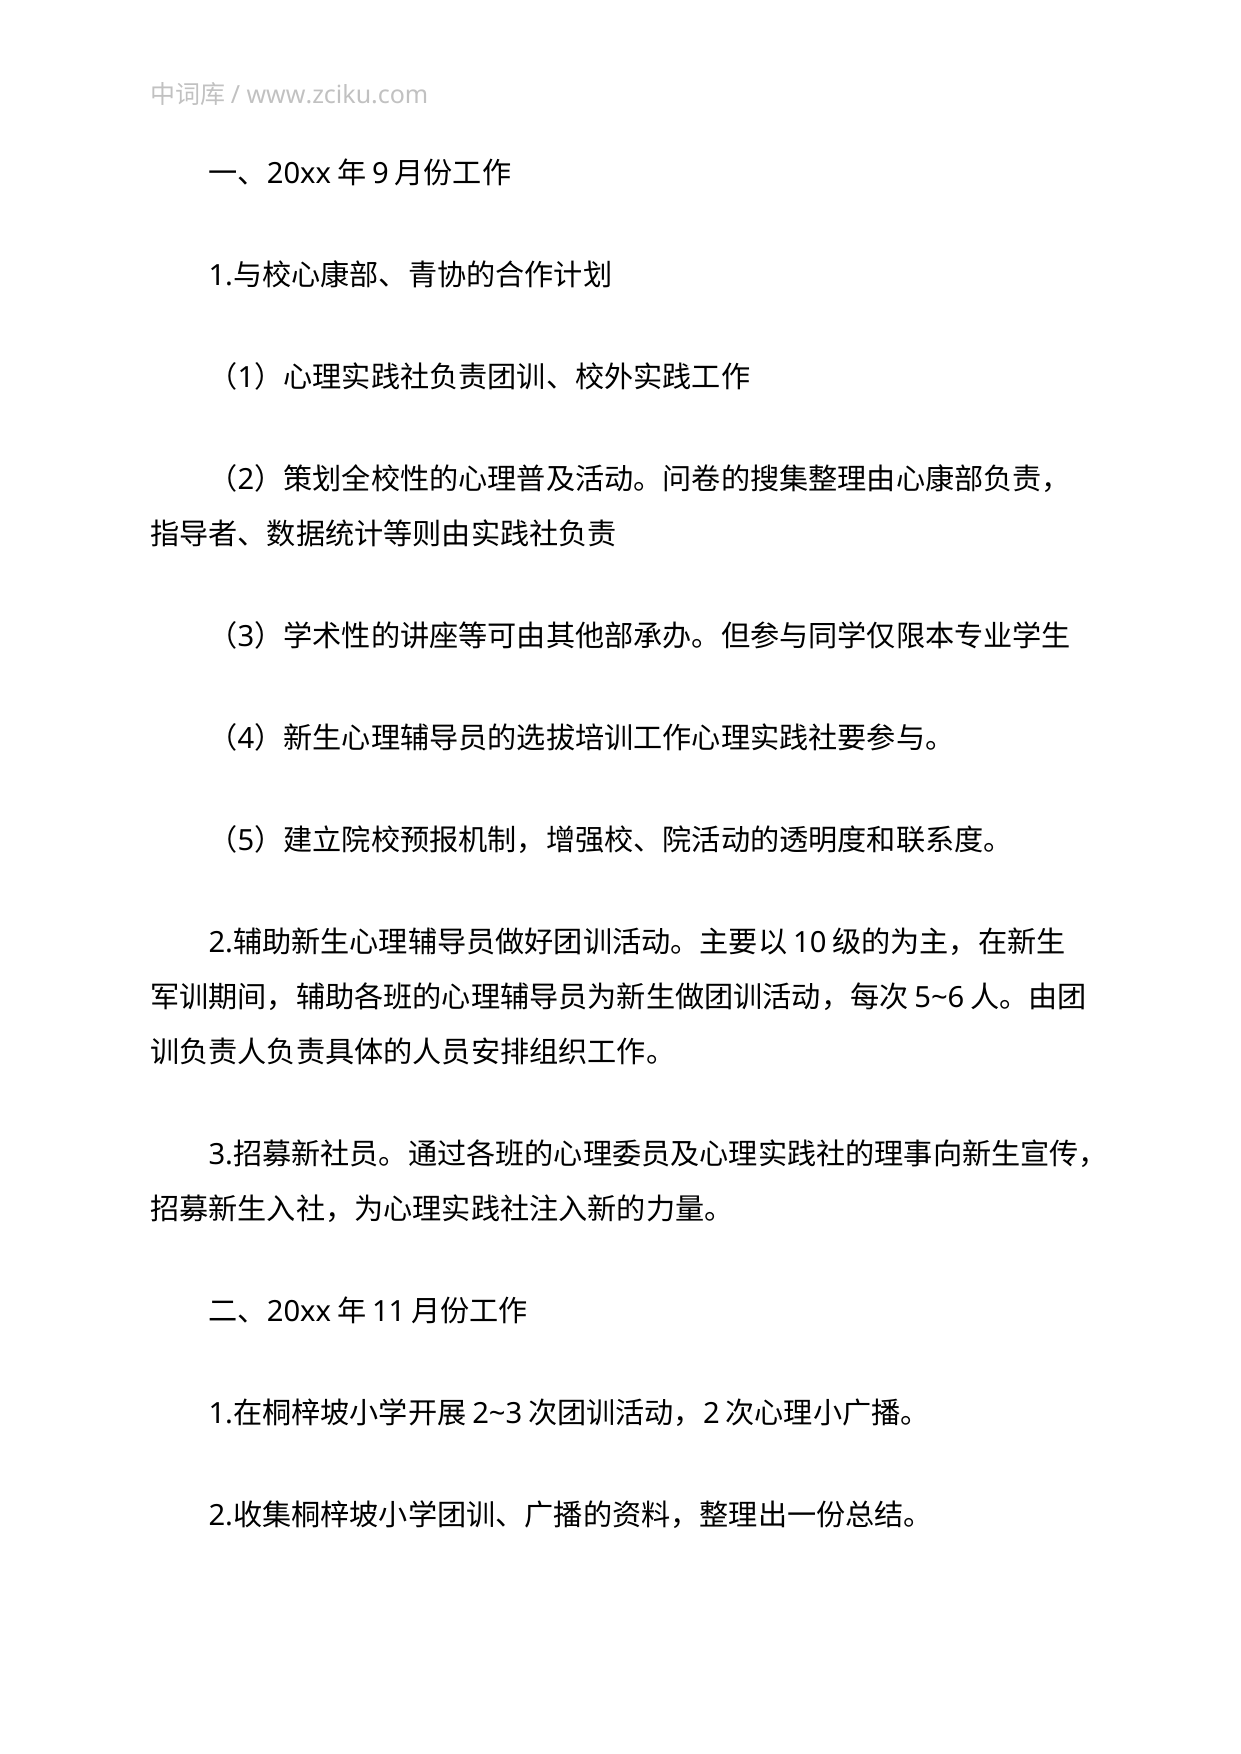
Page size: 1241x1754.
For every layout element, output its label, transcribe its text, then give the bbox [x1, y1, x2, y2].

text 二、20xx年11月份工作 [150, 1287, 1090, 1329]
text （1）心理实践社负责团训、校外实践工作 [150, 354, 1090, 396]
text （2）策划全校性的心理普及活动。问卷的搜集整理由心康部负责，指导者、数据统计等则由实践社负责 [150, 456, 1090, 553]
text （5）建立院校预报机制，增强校、院活动的透明度和联系度。 [150, 817, 1090, 859]
text 3.招募新社员。通过各班的心理委员及心理实践社的理事向新生宣传，招募新生入社，为心理实践社注入新的力量。 [150, 1130, 1090, 1228]
text 2.收集桐梓坡小学团训、广播的资料，整理出一份总结。 [150, 1491, 1090, 1533]
text （4）新生心理辅导员的选拔培训工作心理实践社要参与。 [150, 715, 1090, 757]
text 1.与校心康部、青协的合作计划 [150, 252, 1090, 294]
text （3）学术性的讲座等可由其他部承办。但参与同学仅限本专业学生 [150, 613, 1090, 655]
text 1.在桐梓坡小学开展2~3次团训活动，2次心理小广播。 [150, 1389, 1090, 1432]
text 2.辅助新生心理辅导员做好团训活动。主要以10级的为主，在新生军训期间，辅助各班的心理辅导员为新生做团训活动，每次5~6人。由团训负责人负责具体的人员安排组织工作。 [150, 919, 1090, 1071]
text 一、20xx年9月份工作 [150, 150, 1090, 192]
